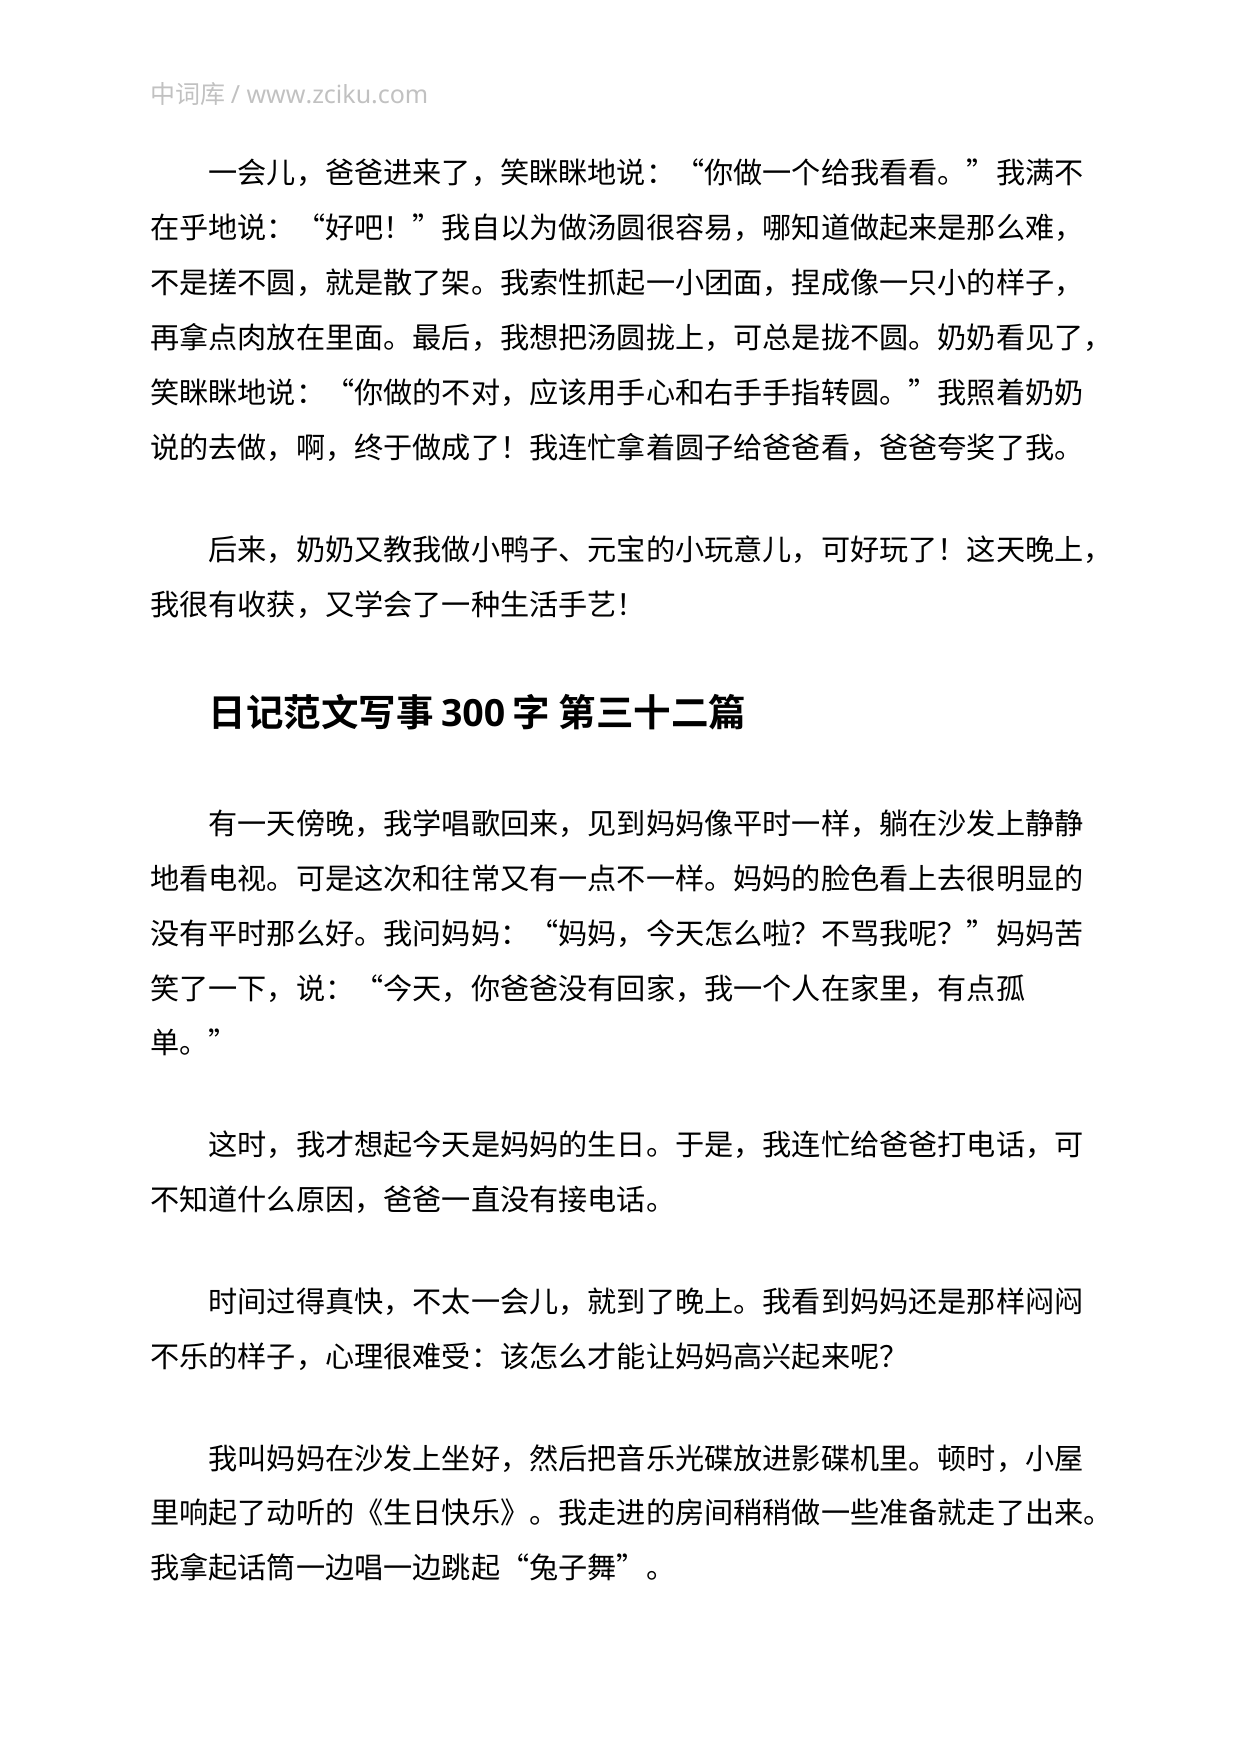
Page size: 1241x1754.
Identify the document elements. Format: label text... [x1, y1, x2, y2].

text 时间过得真快，不太一会儿，就到了晚上。我看到妈妈还是那样闷闷不乐的样子，心理很难受：该怎么才能让妈妈高兴起来呢？ [150, 1278, 1090, 1376]
text 这时，我才想起今天是妈妈的生日。于是，我连忙给爸爸打电话，可不知道什么原因，爸爸一直没有接电话。 [150, 1122, 1090, 1219]
text 一会儿，爸爸进来了，笑眯眯地说：“你做一个给我看看。”我满不在乎地说：“好吧！”我自以为做汤圆很容易，哪知道做起来是那么难，不是搓不圆，就是散了架。我索性抓起一小团面，捏成像一只小的样子，再拿点肉放在里面。最后，我想把汤圆拢上，可总是拢不圆。奶奶看见了，笑眯眯地说：“你做的不对，应该用手心和右手手指转圆。”我照着奶奶说的去做，啊，终于做成了！我连忙拿着圆子给爸爸看，爸爸夸奖了我。 [150, 150, 1090, 467]
text 后来，奶奶又教我做小鸭子、元宝的小玩意儿，可好玩了！这天晚上，我很有收获，又学会了一种生活手艺！ [150, 526, 1090, 623]
text 日记范文写事300字 第三十二篇 [150, 683, 1090, 737]
text 我叫妈妈在沙发上坐好，然后把音乐光碟放进影碟机里。顿时，小屋里响起了动听的《生日快乐》。我走进的房间稍稍做一些准备就走了出来。我拿起话筒一边唱一边跳起“兔子舞”。 [150, 1435, 1090, 1587]
text 有一天傍晚，我学唱歌回来，见到妈妈像平时一样，躺在沙发上静静地看电视。可是这次和往常又有一点不一样。妈妈的脸色看上去很明显的没有平时那么好。我问妈妈：“妈妈，今天怎么啦？不骂我呢？”妈妈苦笑了一下，说：“今天，你爸爸没有回家，我一个人在家里，有点孤单。” [150, 801, 1090, 1062]
